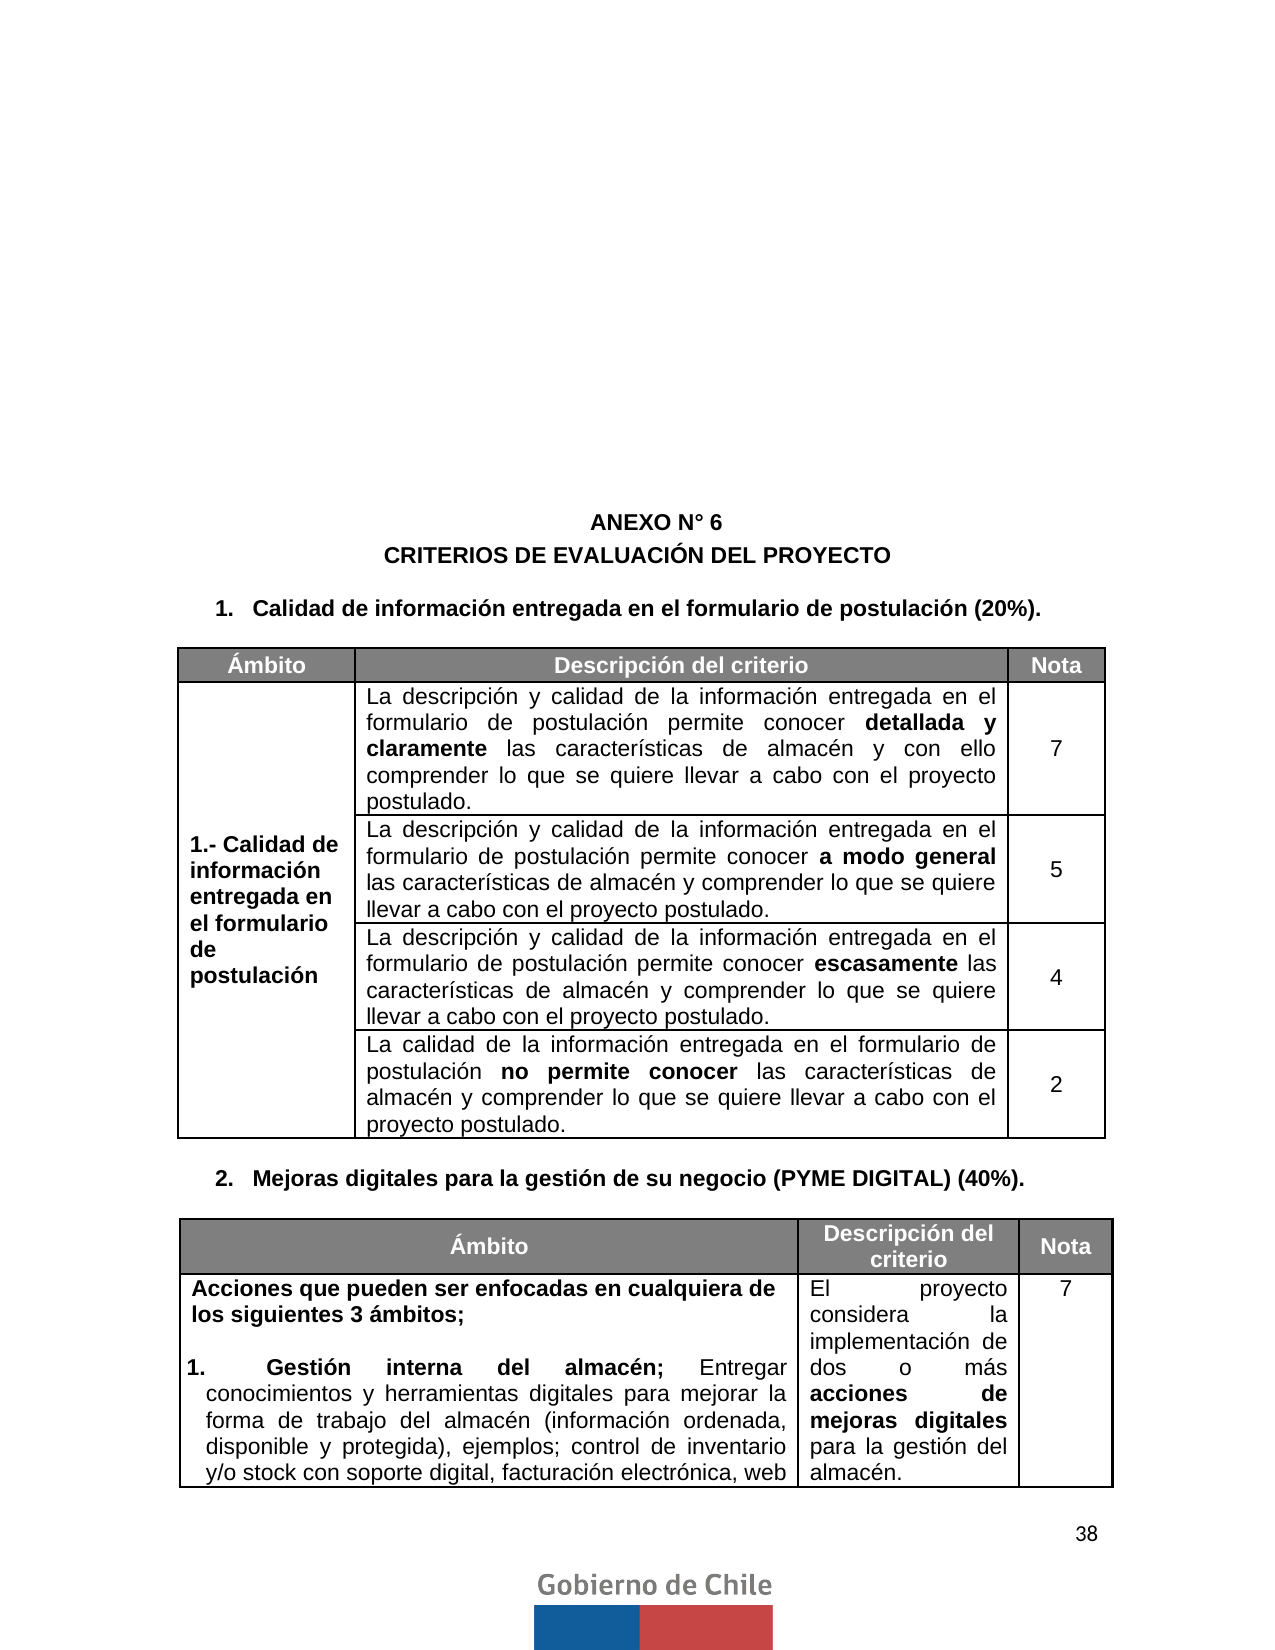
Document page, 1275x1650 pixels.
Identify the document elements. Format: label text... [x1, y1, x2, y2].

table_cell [181, 1275, 797, 1486]
table_header Descripción del criterio [799, 1220, 1018, 1273]
table_header Nota [1020, 1220, 1111, 1273]
table_cell 4 [1009, 924, 1104, 1029]
table_cell La descripción y calidad de la información entregada en el formulario de postulación permite conocer detallada y claramente las características de almacén y con ello comprender lo que se quiere llevar a cabo con el proyecto postulado. [356, 683, 1007, 814]
table_cell 7 [1009, 683, 1104, 814]
picture [532, 1560, 774, 1650]
list Calidad de información entregada en el formulario de postulación (20%). [215, 594, 1098, 621]
list Mejoras digitales para la gestión de su negocio (PYME DIGITAL) (40%). [215, 1165, 1098, 1192]
subtitle ANEXO N° 6 [215, 509, 1098, 536]
table_cell 7 [1020, 1275, 1111, 1486]
table_cell La descripción y calidad de la información entregada en el formulario de postulación permite conocer escasamente las características de almacén y comprender lo que se quiere llevar a cabo con el proyecto postulado. [356, 924, 1007, 1029]
table_header Ámbito [181, 1220, 797, 1273]
table_cell La calidad de la información entregada en el formulario de postulación no permite conocer las características de almacén y comprender lo que se quiere llevar a cabo con el proyecto postulado. [356, 1031, 1007, 1137]
table_cell La descripción y calidad de la información entregada en el formulario de postulación permite conocer a modo general las características de almacén y comprender lo que se quiere llevar a cabo con el proyecto postulado. [356, 816, 1007, 922]
table_cell 5 [1009, 816, 1104, 922]
text CRITERIOS DE EVALUACIÓN DEL PROYECTO [177, 542, 1098, 568]
table_header Nota [1009, 649, 1104, 681]
table_header Ámbito [179, 649, 354, 681]
table_cell 1.- Calidad de información entregada en el formulario de postulación [179, 683, 354, 1137]
table_cell 2 [1009, 1031, 1104, 1137]
table_header Descripción del criterio [356, 649, 1007, 681]
table_cell El proyecto considera la implementación de dos o más acciones de mejoras digitales para la gestión del almacén. [799, 1275, 1018, 1486]
